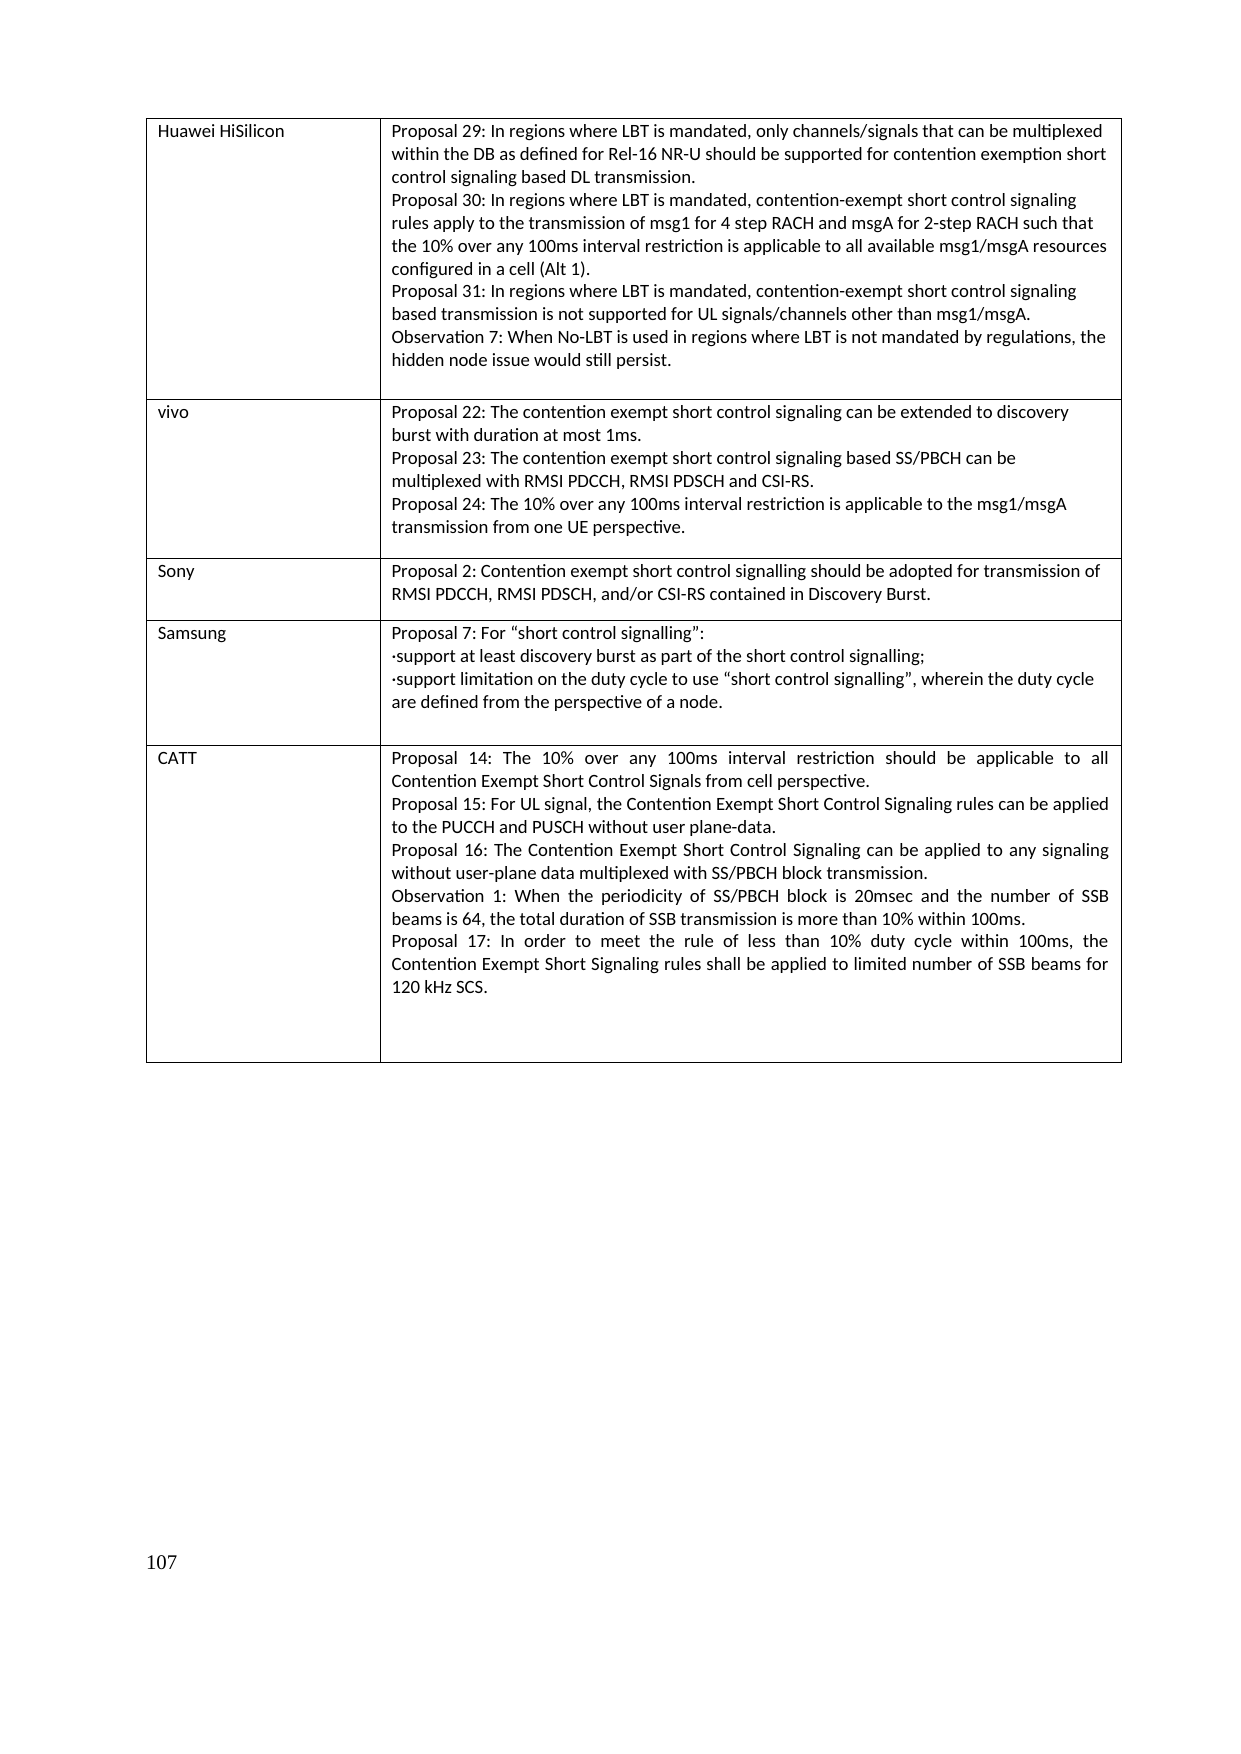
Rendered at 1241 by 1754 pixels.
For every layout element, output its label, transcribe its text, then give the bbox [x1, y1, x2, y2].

table_cell Proposal 29: In regions where LBT is mandated, only channels/signals that can be multiplexed within the DB as defined for Rel-16 NR-U should be supported for contention exemption short control signaling based DL transmission. Proposal 30: In regions where LBT is mandated, contention-exempt short control signaling rules apply to the transmission of msg1 for 4 step RACH and msgA for 2-step RACH such that the 10% over any 100ms interval restriction is applicable to all available msg1/msgA resources configured in a cell (Alt 1). Proposal 31: In regions where LBT is mandated, contention-exempt short control signaling based transmission is not supported for UL signals/channels other than msg1/msgA. Observation 7: When No-LBT is used in regions where LBT is not mandated by regulations, the hidden node issue would still persist. [381, 119, 1121, 399]
table_cell Huawei HiSilicon [147, 119, 380, 399]
table_cell CATT [147, 746, 380, 1062]
table_cell Sony [147, 559, 380, 620]
table_cell Proposal 22: The contention exempt short control signaling can be extended to discovery burst with duration at most 1ms. Proposal 23: The contention exempt short control signaling based SS/PBCH can be multiplexed with RMSI PDCCH, RMSI PDSCH and CSI-RS. Proposal 24: The 10% over any 100ms interval restriction is applicable to the msg1/msgA transmission from one UE perspective. [381, 400, 1121, 558]
table_cell Proposal 7: For “short control signalling”: ·support at least discovery burst as part of the short control signalling; ·support limitation on the duty cycle to use “short control signalling”, wherein the duty cycle are defined from the perspective of a node. [381, 621, 1121, 745]
table_cell Proposal 14: The 10% over any 100ms interval restriction should be applicable to all Contention Exempt Short Control Signals from cell perspective. Proposal 15: For UL signal, the Contention Exempt Short Control Signaling rules can be applied to the PUCCH and PUSCH without user plane-data. Proposal 16: The Contention Exempt Short Control Signaling can be applied to any signaling without user-plane data multiplexed with SS/PBCH block transmission. Observation 1: When the periodicity of SS/PBCH block is 20msec and the number of SSB beams is 64, the total duration of SSB transmission is more than 10% within 100ms. Proposal 17: In order to meet the rule of less than 10% duty cycle within 100ms, the Contention Exempt Short Signaling rules shall be applied to limited number of SSB beams for 120 kHz SCS. [381, 746, 1121, 1062]
table_cell Samsung [147, 621, 380, 745]
table_cell vivo [147, 400, 380, 558]
table_cell Proposal 2: Contention exempt short control signalling should be adopted for transmission of RMSI PDCCH, RMSI PDSCH, and/or CSI-RS contained in Discovery Burst. [381, 559, 1121, 620]
